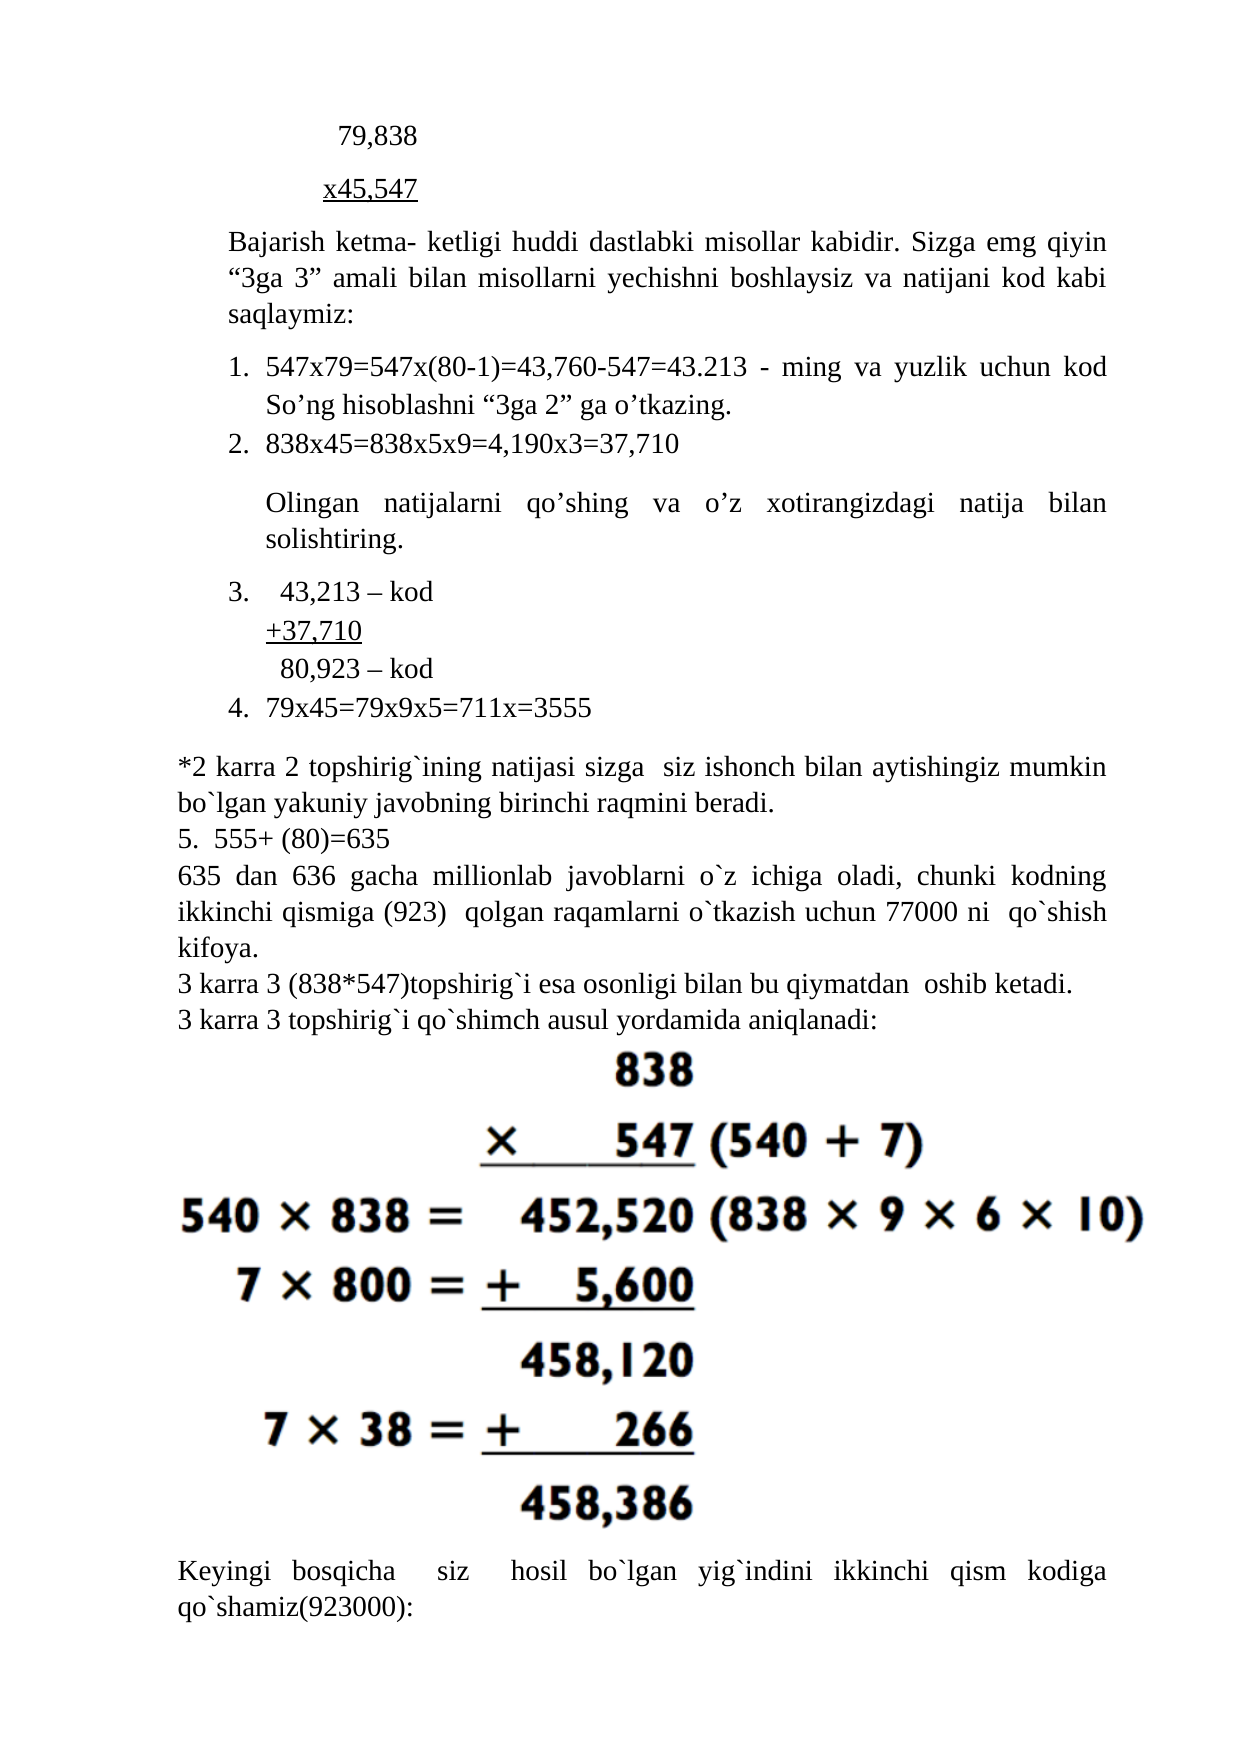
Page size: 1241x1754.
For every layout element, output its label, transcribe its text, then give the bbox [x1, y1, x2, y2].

text 3 karra 3 (838*547)topshirig`i esa osonligi bilan bu qiymatdan oshib ketadi. [177, 966, 1107, 1000]
list 838x45=838x5x9=4,190x3=37,710 [228, 426, 1107, 459]
list 80,923 – kod [265, 651, 1107, 685]
text Olingan natijalarni qo’shing va o’z xotirangizdagi natija bilan solishtiring. [265, 485, 1107, 555]
text x45,547 [228, 171, 1107, 204]
text Keyingi bosqicha siz hosil bo`lgan yig`indini ikkinchi qism kodiga qo`shamiz(923000): [177, 1553, 1107, 1622]
text 3 karra 3 topshirig`i qo`shimch ausul yordamida aniqlanadi: [177, 1002, 1107, 1036]
list 79x45=79x9x5=711x=3555 [228, 690, 1107, 723]
list 547x79=547x(80-1)=43,760-547=43.213 - ming va yuzlik uchun kod So’ng hisoblashni “3ga 2” ga o’tkazing. [228, 349, 1107, 421]
picture [177, 1038, 1152, 1534]
list +37,710 [265, 613, 1107, 646]
text 5. 555+ (80)=635 [177, 822, 1107, 855]
list 43,213 – kod [228, 574, 1107, 608]
text 635 dan 636 gacha millionlab javoblarni o`z ichiga oladi, chunki kodning ikkinchi qismiga (923) qolgan raqamlarni o`tkazish uchun 77000 ni qo`shish kifoya. [177, 858, 1107, 963]
text Bajarish ketma- ketligi huddi dastlabki misollar kabidir. Sizga emg qiyin “3ga 3” amali bilan misollarni yechishni boshlaysiz va natijani kod kabi saqlaymiz: [228, 224, 1107, 329]
text *2 karra 2 topshirig`ining natijasi sizga siz ishonch bilan aytishingiz mumkin bo`lgan yakuniy javobning birinchi raqmini beradi. [177, 749, 1107, 819]
text 79,838 [228, 118, 1107, 152]
